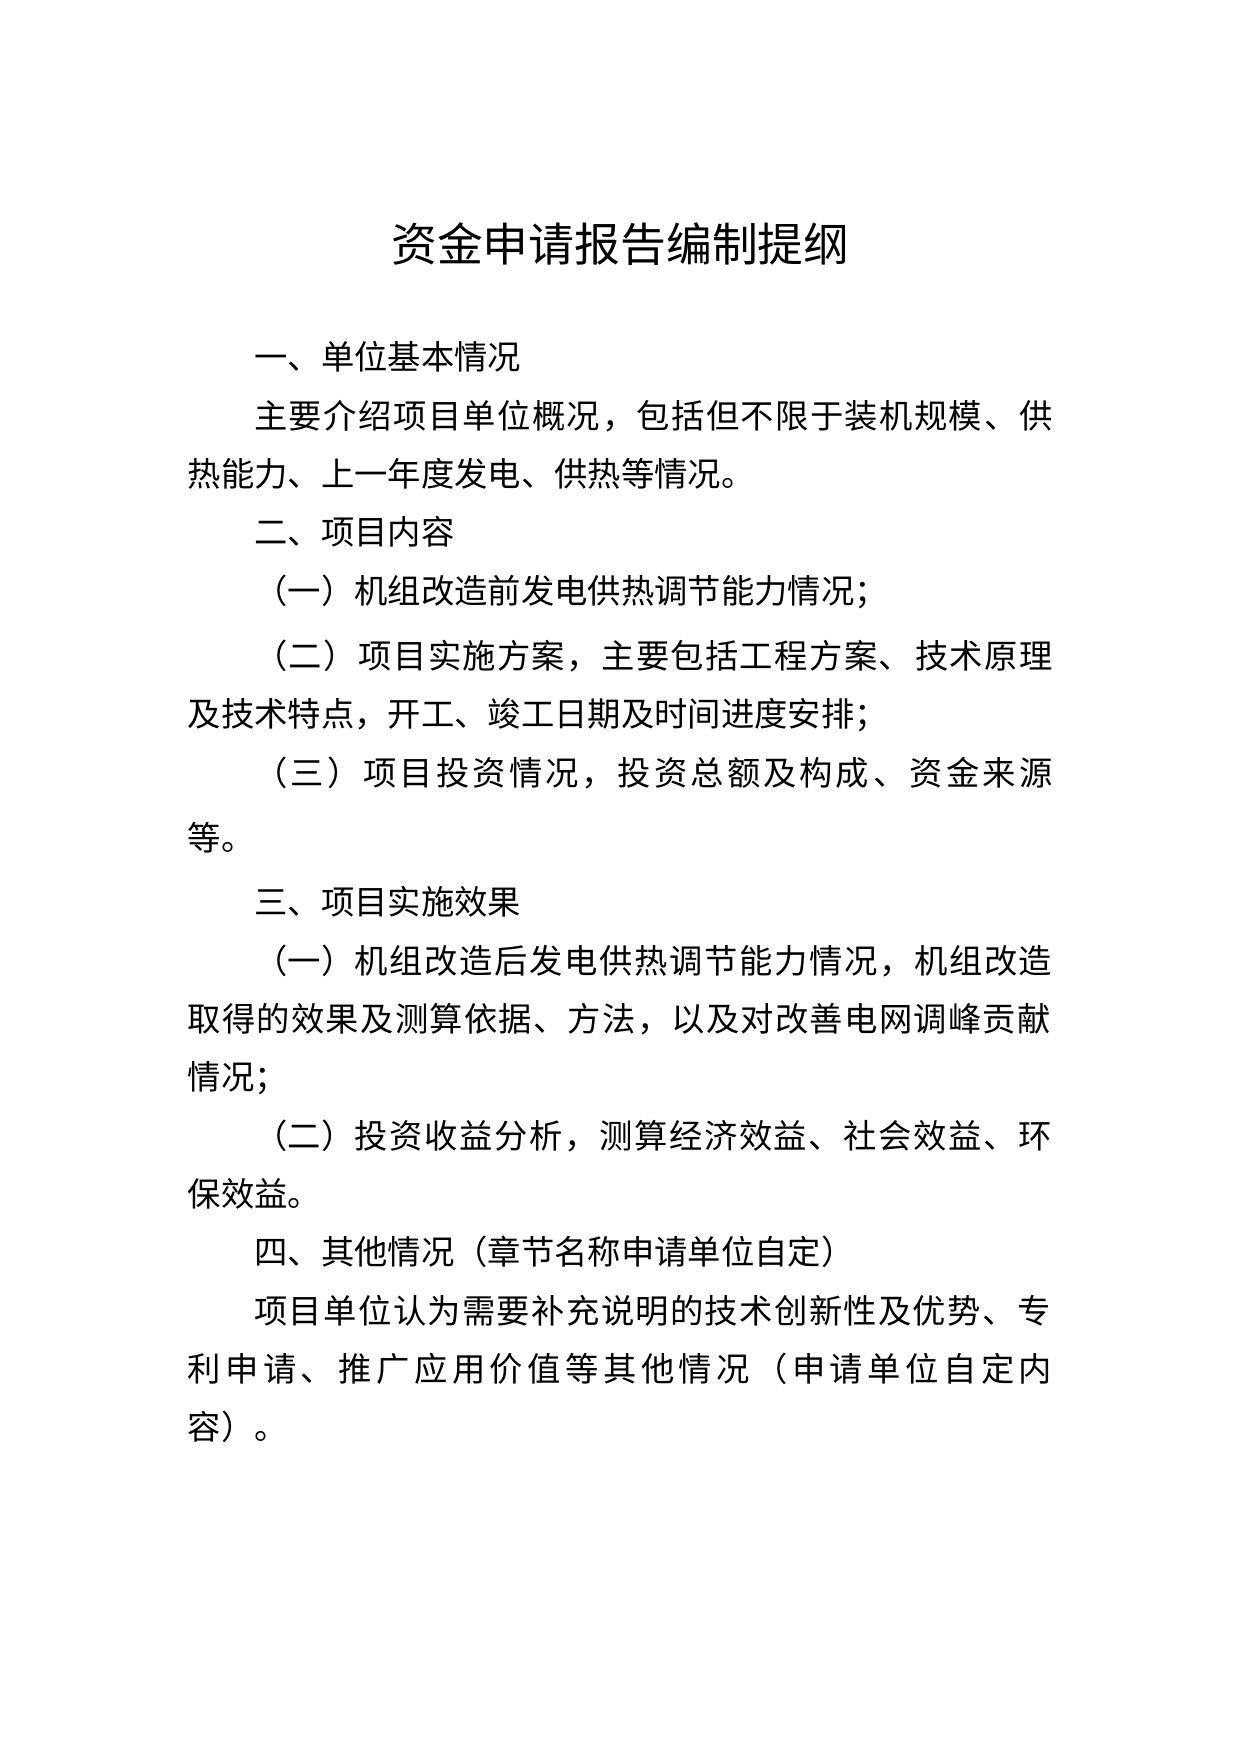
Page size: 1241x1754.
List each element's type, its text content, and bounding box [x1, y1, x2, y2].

text （一）机组改造前发电供热调节能力情况； [187, 556, 1053, 621]
list 机组改造后发电供热调节能力情况，机组改造取得的效果及测算依据、方法，以及对改善电网调峰贡献情况； [187, 926, 1053, 1101]
list （二）项目实施方案，主要包括工程方案、技术原理及技术特点，开工、竣工日期及时间进度安排； [187, 621, 1053, 738]
list 项目实施效果 [187, 868, 1053, 926]
list 项目内容 [187, 498, 1053, 556]
text （三）项目投资情况，投资总额及构成、资金来源等。 [187, 738, 1053, 868]
text 一、单位基本情况 [187, 323, 1053, 381]
text 主要介绍项目单位概况，包括但不限于装机规模、供热能力、上一年度发电、供热等情况。 [187, 381, 1053, 498]
list 项目单位认为需要补充说明的技术创新性及优势、专利申请、推广应用价值等其他情况（申请单位自定内容）。 [187, 1276, 1053, 1451]
list 其他情况（章节名称申请单位自定） [187, 1218, 1053, 1276]
list 投资收益分析，测算经济效益、社会效益、环保效益。 [187, 1101, 1053, 1218]
text 资金申请报告编制提纲 [187, 192, 1053, 290]
